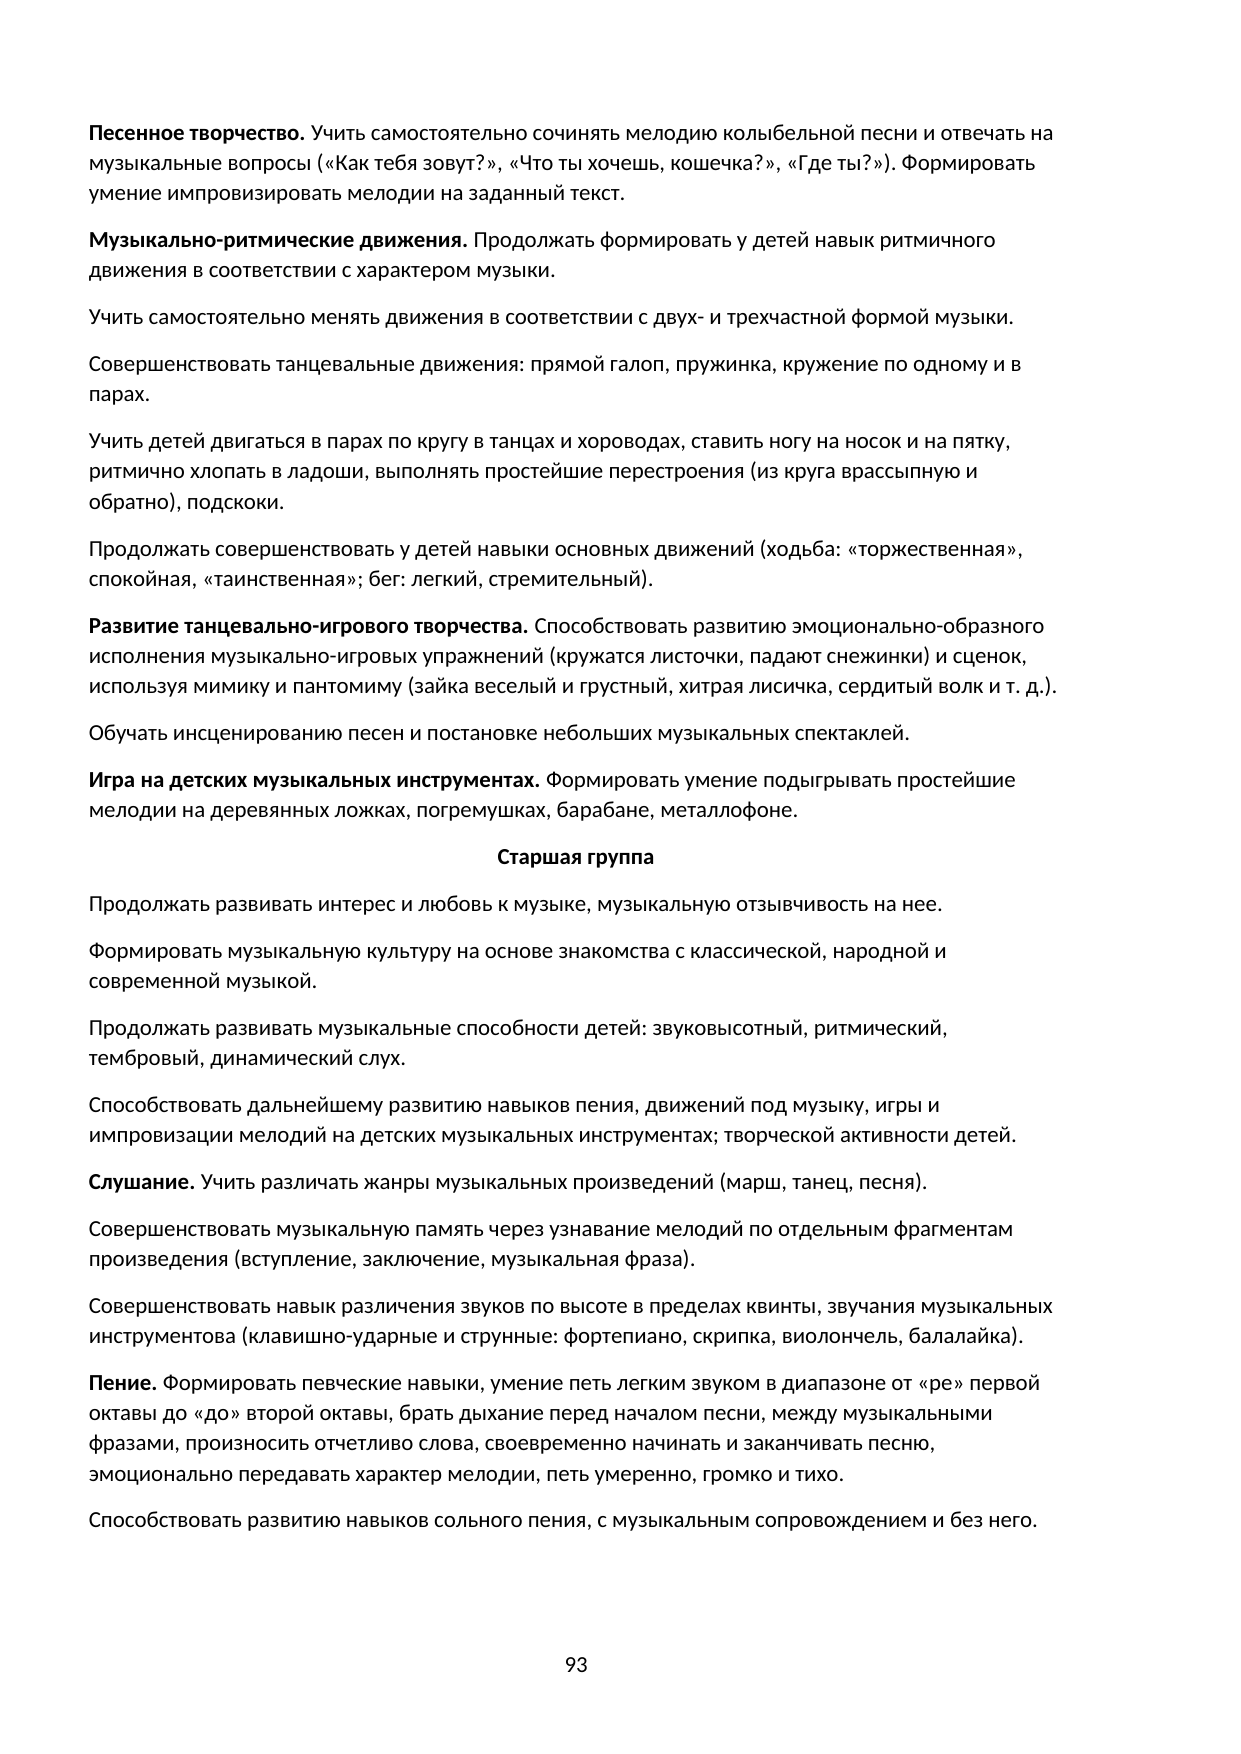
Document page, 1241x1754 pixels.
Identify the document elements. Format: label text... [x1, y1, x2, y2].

text Песенное творчество. Учить самостоятельно сочинять мелодию колыбельной песни и отвечать на музыкальные вопросы («Как тебя зовут?», «Что ты хочешь, кошечка?», «Где ты?»). Формировать умение импровизировать мелодии на заданный текст. [88, 118, 1063, 207]
text Способствовать развитию навыков сольного пения, с музыкальным сопровождением и без него. [88, 1506, 1063, 1534]
text Совершенствовать навык различения звуков по высоте в пределах квинты, звучания музыкальных инструментова (клавишно-ударные и струнные: фортепиано, скрипка, виолончель, балалайка). [88, 1291, 1063, 1349]
text Формировать музыкальную культуру на основе знакомства с классической, народной и современной музыкой. [88, 936, 1063, 994]
text Игра на детских музыкальных инструментах. Формировать умение подыгрывать простейшие мелодии на деревянных ложках, погремушках, барабане, металлофоне. [88, 765, 1063, 823]
text Продолжать развивать интерес и любовь к музыке, музыкальную отзывчивость на нее. [88, 889, 1063, 917]
text Продолжать развивать музыкальные способности детей: звуковысотный, ритмический, тембровый, динамический слух. [88, 1013, 1063, 1071]
text Учить детей двигаться в парах по кругу в танцах и хороводах, ставить ногу на носок и на пятку, ритмично хлопать в ладоши, выполнять простейшие перестроения (из круга врассыпную и обратно), подскоки. [88, 426, 1063, 515]
text Учить самостоятельно менять движения в соответствии с двух- и трехчастной формой музыки. [88, 302, 1063, 331]
text Музыкально-ритмические движения. Продолжать формировать у детей навык ритмичного движения в соответствии с характером музыки. [88, 225, 1063, 284]
text Слушание. Учить различать жанры музыкальных произведений (марш, танец, песня). [88, 1167, 1063, 1195]
text Совершенствовать танцевальные движения: прямой галоп, пружинка, кружение по одному и в парах. [88, 349, 1063, 408]
text Способствовать дальнейшему развитию навыков пения, движений под музыку, игры и импровизации мелодий на детских музыкальных инструментах; творческой активности детей. [88, 1090, 1063, 1148]
text Обучать инсценированию песен и постановке небольших музыкальных спектаклей. [88, 718, 1063, 746]
text Совершенствовать музыкальную память через узнавание мелодий по отдельным фрагментам произведения (вступление, заключение, музыкальная фраза). [88, 1214, 1063, 1272]
text Пение. Формировать певческие навыки, умение петь легким звуком в диапазоне от «ре» первой октавы до «до» второй октавы, брать дыхание перед началом песни, между музыкальными фразами, произносить отчетливо слова, своевременно начинать и заканчивать песню, эмоционально передавать характер мелодии, петь умеренно, громко и тихо. [88, 1368, 1063, 1487]
text Старшая группа [88, 842, 1063, 870]
text Развитие танцевально-игрового творчества. Способствовать развитию эмоционально-образного исполнения музыкально-игровых упражнений (кружатся листочки, падают снежинки) и сценок, используя мимику и пантомиму (зайка веселый и грустный, хитрая лисичка, сердитый волк и т. д.). [88, 611, 1063, 699]
text Продолжать совершенствовать у детей навыки основных движений (ходьба: «торжественная», спокойная, «таинственная»; бег: легкий, стремительный). [88, 534, 1063, 592]
